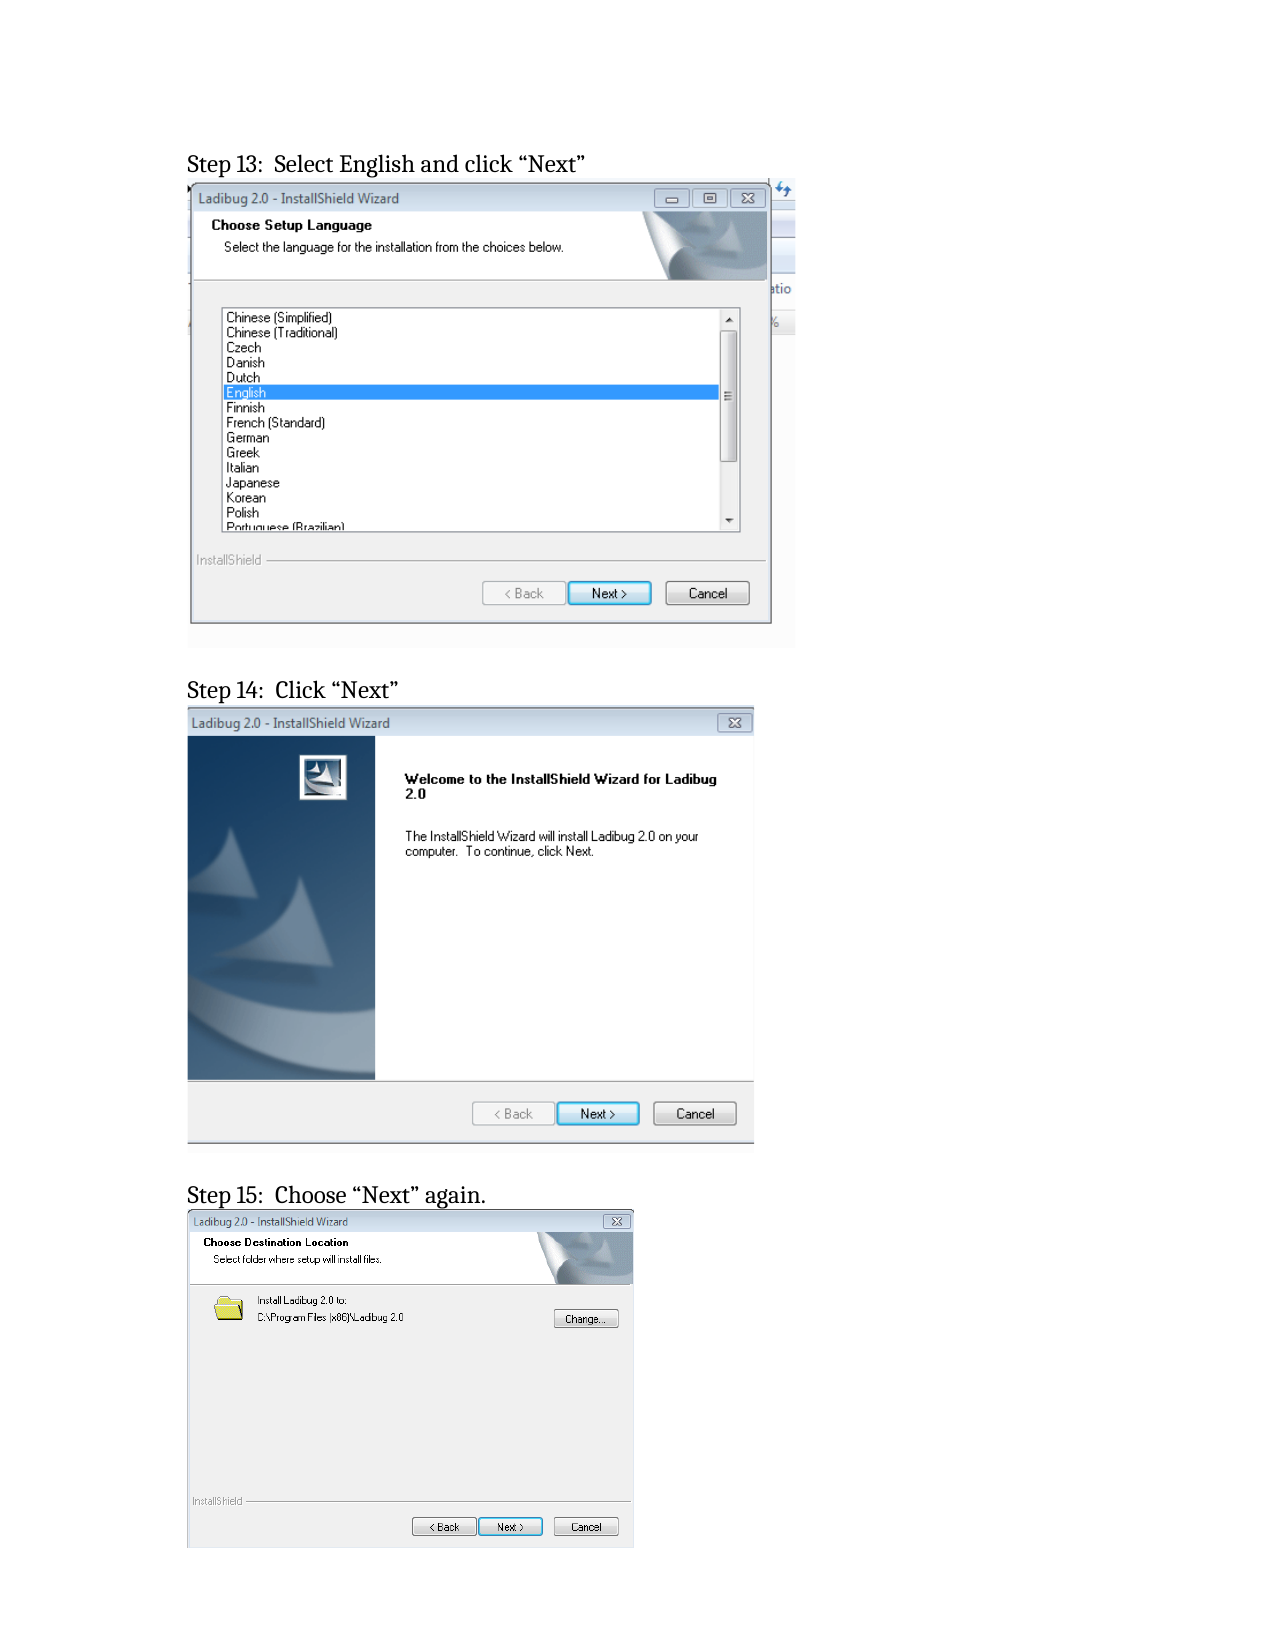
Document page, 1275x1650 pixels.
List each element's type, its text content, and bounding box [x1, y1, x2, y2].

text Step 14: Click “Next” [187, 676, 1087, 705]
picture [187, 178, 796, 648]
text Step 15: Choose “Next” again. [187, 1181, 1087, 1210]
text Step 13: Select English and click “Next” [187, 150, 1087, 179]
picture [187, 705, 755, 1153]
picture [187, 1209, 634, 1548]
